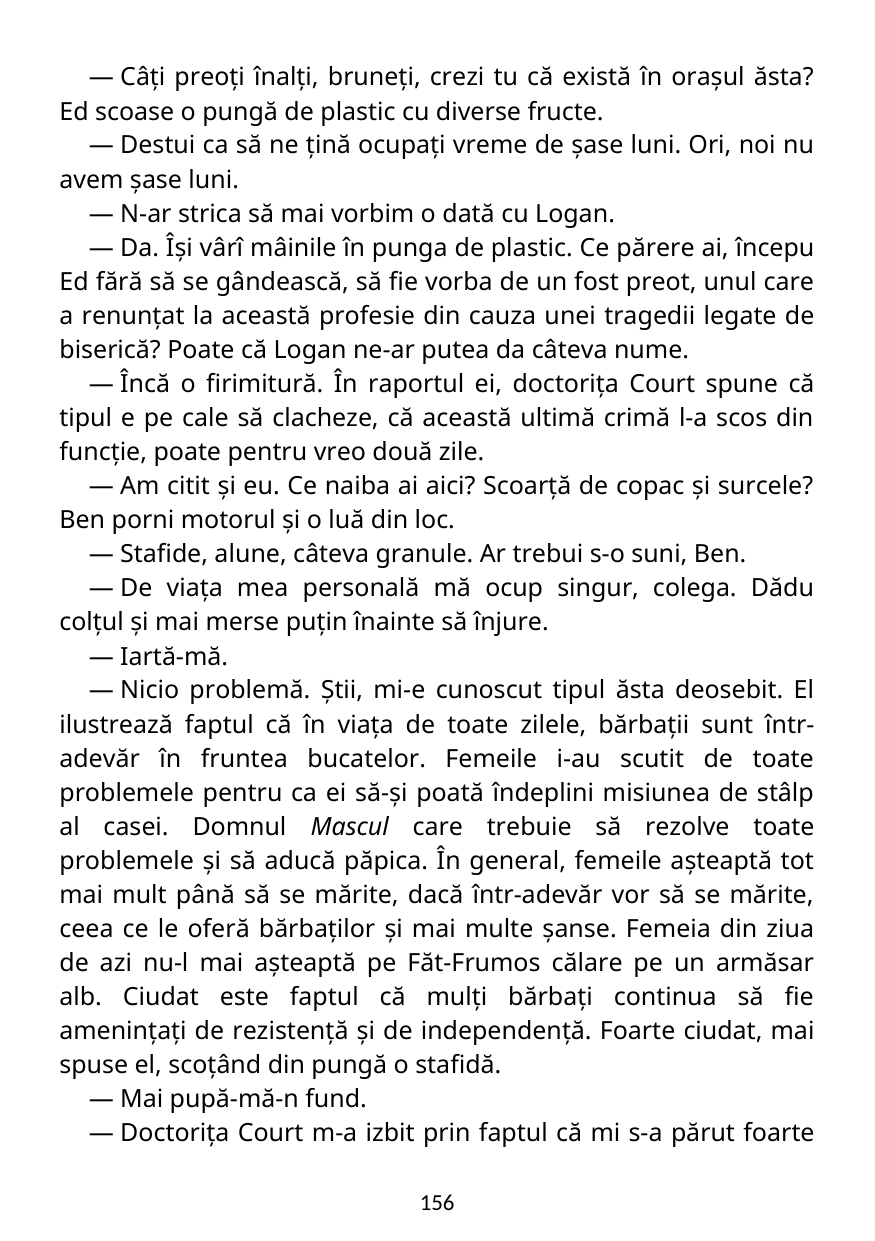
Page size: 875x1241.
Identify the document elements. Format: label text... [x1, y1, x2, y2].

text — Nicio problemă. Ştii, mi-e cunoscut tipul ăsta deosebit. El ilustrează faptul că în viaţa de toate zilele, bărbaţii sunt într-adevăr în fruntea bucatelor. Femeile i-au scutit de toate problemele pentru ca ei să-şi poată îndeplini misiunea de stâlp al casei. Domnul Mascul care trebuie să rezolve toate problemele şi să aducă păpica. În general, femeile aşteaptă tot mai mult până să se mărite, dacă într-adevăr vor să se mărite, ceea ce le oferă bărbaţilor şi mai multe şanse. Femeia din ziua de azi nu-l mai aşteaptă pe Făt-Frumos călare pe un armăsar alb. Ciudat este faptul că mulţi bărbaţi continua să fie ameninţaţi de rezistenţă şi de independenţă. Foarte ciudat, mai spuse el, scoţând din pungă o stafidă. [59, 672, 815, 1081]
text — De viaţa mea personală mă ocup singur, colega. Dădu colţul şi mai merse puţin înainte să înjure. [59, 570, 815, 638]
text — Destui ca să ne ţină ocupaţi vreme de şase luni. Ori, noi nu avem şase luni. [59, 127, 815, 195]
text — Iartă-mă. [59, 638, 815, 672]
text — Da. Îşi vârî mâinile în punga de plastic. Ce părere ai, începu Ed fără să se gândească, să fie vorba de un fost preot, unul care a renunţat la această profesie din cauza unei tragedii legate de biserică? Poate că Logan ne-ar putea da câteva nume. [59, 229, 815, 366]
text — Mai pupă-mă-n fund. [59, 1081, 815, 1115]
text — Câţi preoţi înalţi, bruneţi, crezi tu că există în oraşul ăsta? Ed scoase o pungă de plastic cu diverse fructe. [59, 59, 815, 127]
text — Am citit şi eu. Ce naiba ai aici? Scoarţă de copac şi surcele? Ben porni motorul şi o luă din loc. [59, 468, 815, 536]
text — Stafide, alune, câteva granule. Ar trebui s-o suni, Ben. [59, 536, 815, 570]
text — N-ar strica să mai vorbim o dată cu Logan. [59, 195, 815, 229]
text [59, 1115, 815, 1149]
text — Încă o firimitură. În raportul ei, doctoriţa Court spune că tipul e pe cale să clacheze, că această ultimă crimă l-a scos din funcţie, poate pentru vreo două zile. [59, 366, 815, 468]
